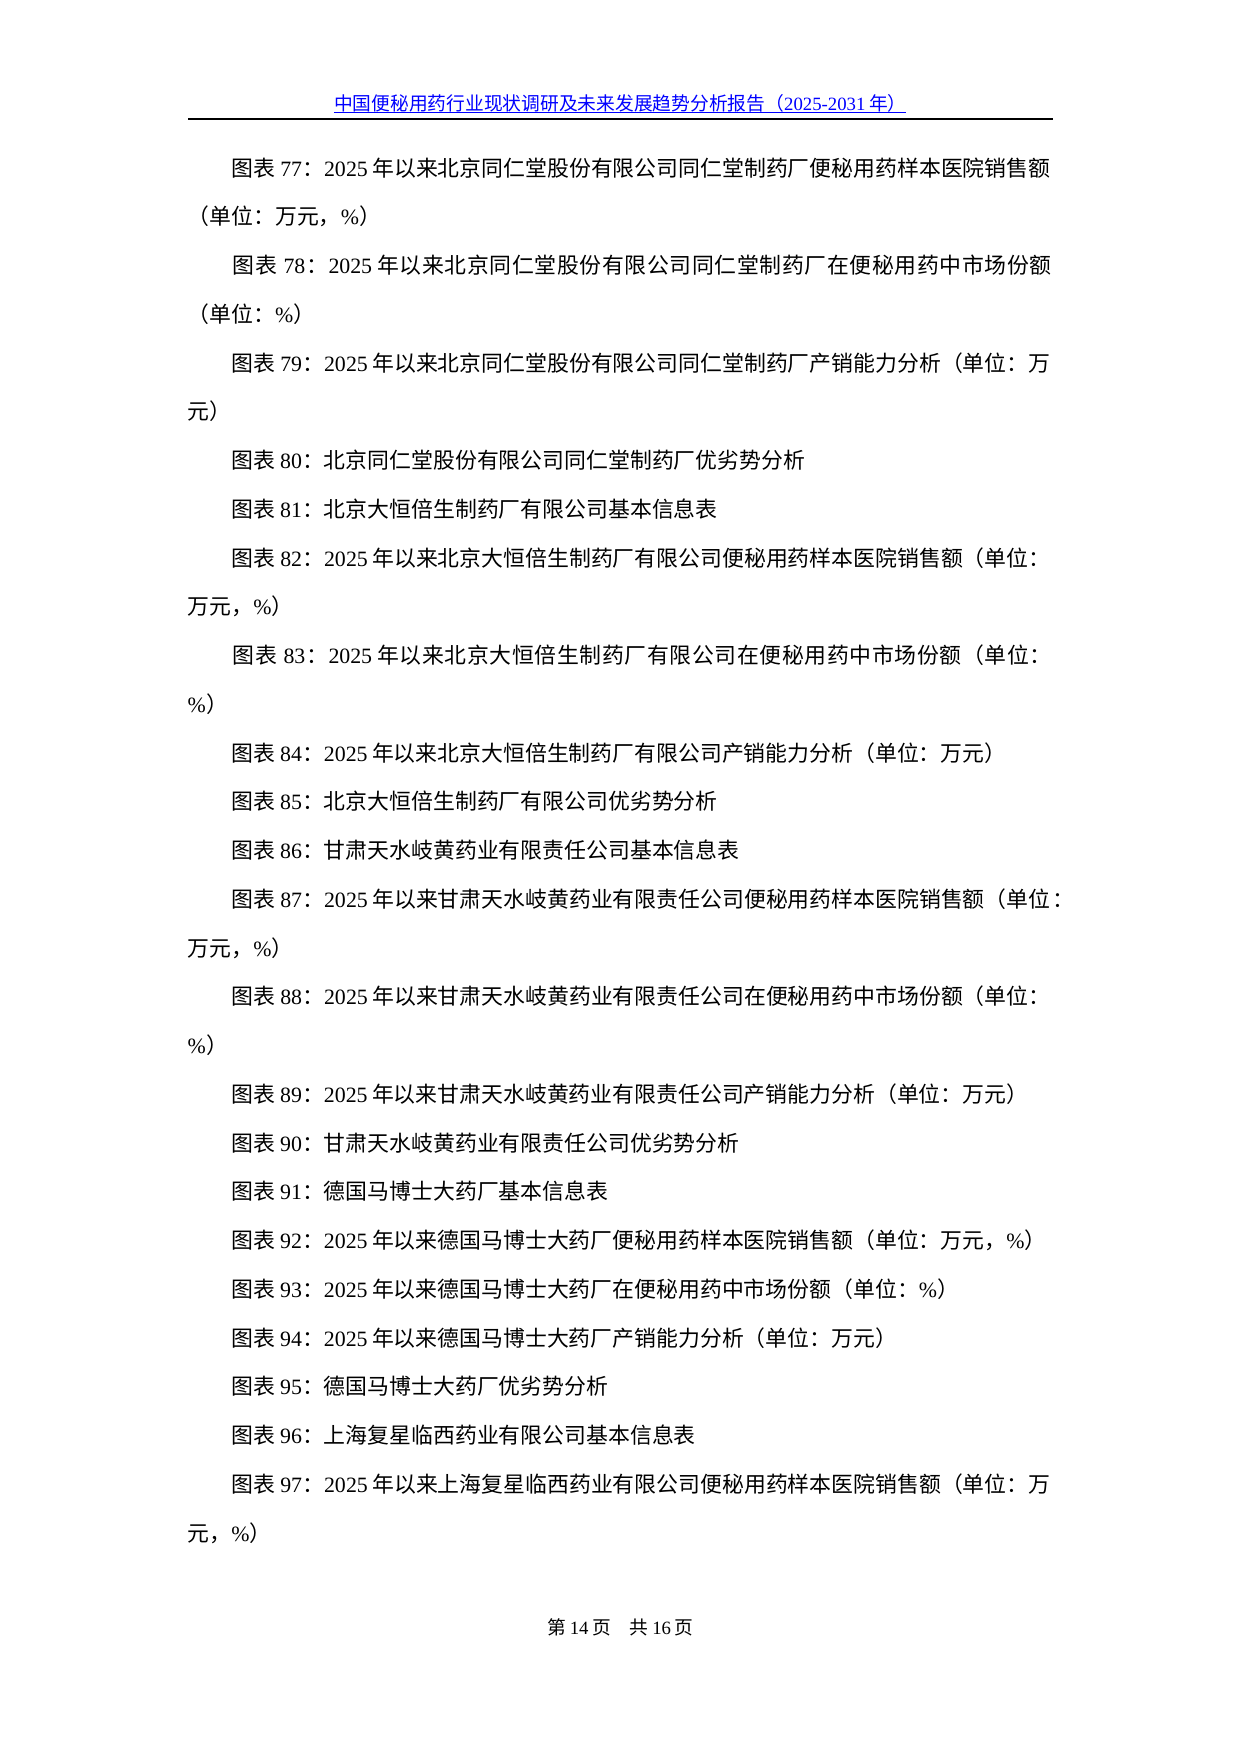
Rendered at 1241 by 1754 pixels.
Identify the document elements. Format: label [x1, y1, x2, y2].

text [187, 150, 1053, 1548]
